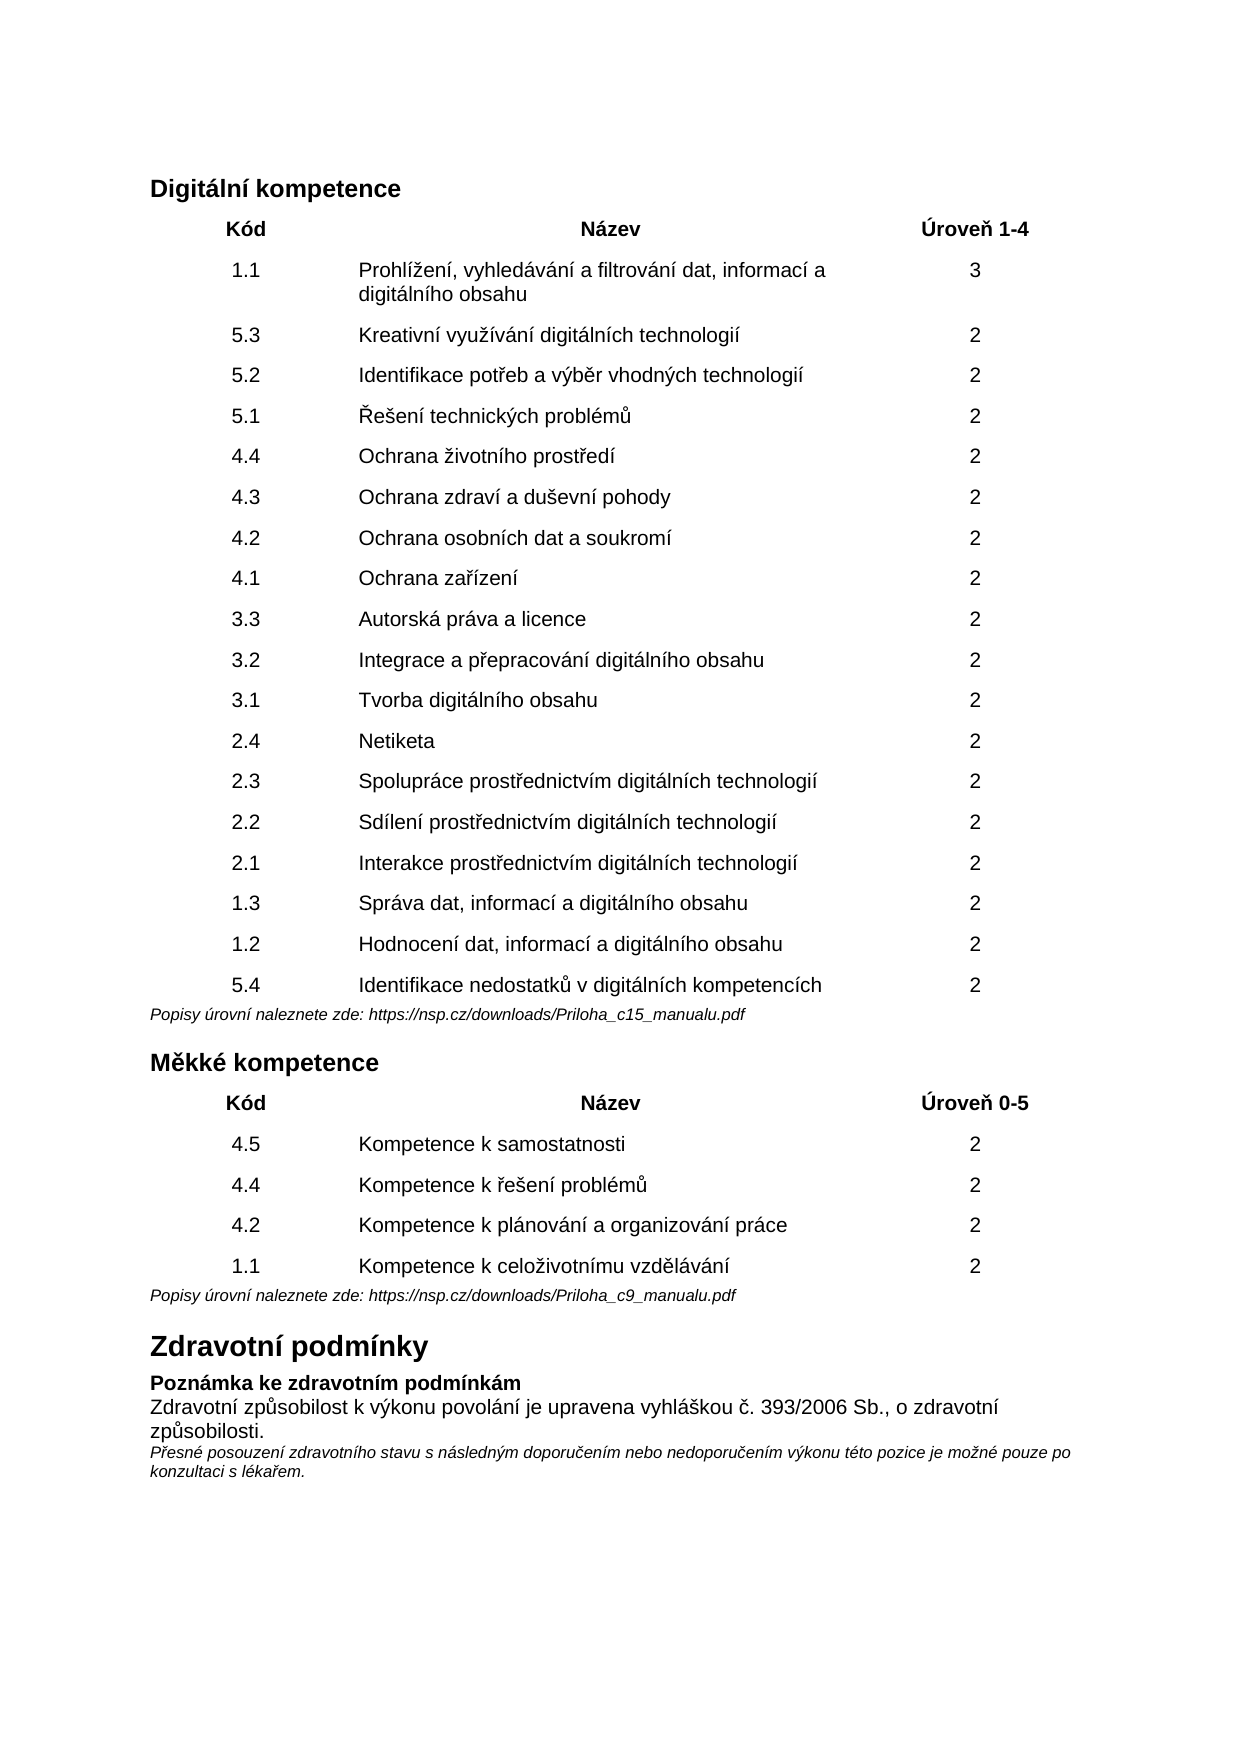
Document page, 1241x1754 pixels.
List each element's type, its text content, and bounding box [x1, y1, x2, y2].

table_cell Interakce prostřednictvím digitálních technologií [350, 842, 871, 883]
table_cell 2 [871, 761, 1079, 802]
table_cell Tvorba digitálního obsahu [350, 680, 871, 720]
table_cell 4.3 [142, 477, 350, 517]
table_cell Kompetence k samostatnosti [350, 1124, 871, 1164]
table_cell Ochrana zařízení [350, 558, 871, 598]
table_cell 2 [871, 395, 1079, 436]
table_cell 2 [871, 1164, 1079, 1205]
table_cell Správa dat, informací a digitálního obsahu [350, 883, 871, 923]
text Popisy úrovní naleznete zde: https://nsp.cz/downloads/Priloha_c9_manualu.pdf [150, 1286, 1090, 1305]
table_cell 3.2 [142, 639, 350, 680]
table_cell 3 [871, 250, 1079, 314]
table_cell 3.1 [142, 680, 350, 720]
text Zdravotní způsobilost k výkonu povolání je upravena vyhláškou č. 393/2006 Sb., o zdravotní způsobilosti. [150, 1395, 1090, 1443]
table_cell 1.1 [142, 1245, 350, 1286]
subtitle Měkké kompetence [150, 1048, 1090, 1077]
table_cell Kompetence k celoživotnímu vzdělávání [350, 1245, 871, 1286]
text Poznámka ke zdravotním podmínkám [150, 1371, 1090, 1395]
table_cell 2.4 [142, 720, 350, 761]
table_cell 4.4 [142, 436, 350, 477]
table_cell 3.3 [142, 599, 350, 639]
table_cell 2 [871, 639, 1079, 680]
table_cell 2 [871, 720, 1079, 761]
table_cell 2 [871, 1205, 1079, 1245]
table_header Úroveň 1-4 [871, 209, 1079, 249]
text Přesné posouzení zdravotního stavu s následným doporučením nebo nedoporučením výkonu této pozice je možné pouze po konzultaci s lékařem. [150, 1443, 1090, 1481]
table_cell 2 [871, 680, 1079, 720]
table_cell 2 [871, 436, 1079, 477]
table_cell 2 [871, 558, 1079, 598]
table_header Kód [142, 1083, 350, 1123]
table_cell Integrace a přepracování digitálního obsahu [350, 639, 871, 680]
table_cell Řešení technických problémů [350, 395, 871, 436]
table_cell 2 [871, 964, 1079, 1005]
table_cell Kreativní využívání digitálních technologií [350, 314, 871, 355]
table_cell 2 [871, 883, 1079, 923]
table_cell 4.5 [142, 1124, 350, 1164]
table_cell Spolupráce prostřednictvím digitálních technologií [350, 761, 871, 802]
table_cell 5.2 [142, 355, 350, 395]
table_cell Ochrana životního prostředí [350, 436, 871, 477]
table_header Kód [142, 209, 350, 249]
table_cell 2 [871, 842, 1079, 883]
table_cell 2 [871, 599, 1079, 639]
table_cell 2 [871, 314, 1079, 355]
table_cell 2 [871, 1124, 1079, 1164]
table_cell 5.1 [142, 395, 350, 436]
table_cell Ochrana osobních dat a soukromí [350, 517, 871, 558]
table_cell 2 [871, 1245, 1079, 1286]
table_cell 2 [871, 517, 1079, 558]
table_cell 2 [871, 477, 1079, 517]
subtitle Digitální kompetence [150, 174, 1090, 203]
text Popisy úrovní naleznete zde: https://nsp.cz/downloads/Priloha_c15_manualu.pdf [150, 1005, 1090, 1024]
table_cell 1.2 [142, 924, 350, 964]
table_cell 1.3 [142, 883, 350, 923]
table_cell 5.3 [142, 314, 350, 355]
table_cell Identifikace nedostatků v digitálních kompetencích [350, 964, 871, 1005]
table_cell 4.2 [142, 1205, 350, 1245]
subtitle Zdravotní podmínky [150, 1329, 1090, 1363]
table_cell 4.1 [142, 558, 350, 598]
table_cell 2 [871, 355, 1079, 395]
table_cell 2 [871, 802, 1079, 842]
table_cell Kompetence k řešení problémů [350, 1164, 871, 1205]
table_cell 2.1 [142, 842, 350, 883]
table_cell 1.1 [142, 250, 350, 314]
table_cell 4.2 [142, 517, 350, 558]
table_cell Identifikace potřeb a výběr vhodných technologií [350, 355, 871, 395]
table_cell Prohlížení, vyhledávání a filtrování dat, informací a digitálního obsahu [350, 250, 871, 314]
table_cell Hodnocení dat, informací a digitálního obsahu [350, 924, 871, 964]
table_cell 4.4 [142, 1164, 350, 1205]
table_header Název [350, 209, 871, 249]
table_cell Ochrana zdraví a duševní pohody [350, 477, 871, 517]
table_header Úroveň 0-5 [871, 1083, 1079, 1123]
table_cell 2.3 [142, 761, 350, 802]
table_header Název [350, 1083, 871, 1123]
table_cell Netiketa [350, 720, 871, 761]
table_cell 5.4 [142, 964, 350, 1005]
table_cell 2.2 [142, 802, 350, 842]
table_cell Sdílení prostřednictvím digitálních technologií [350, 802, 871, 842]
table_cell Kompetence k plánování a organizování práce [350, 1205, 871, 1245]
table_cell Autorská práva a licence [350, 599, 871, 639]
table_cell 2 [871, 924, 1079, 964]
